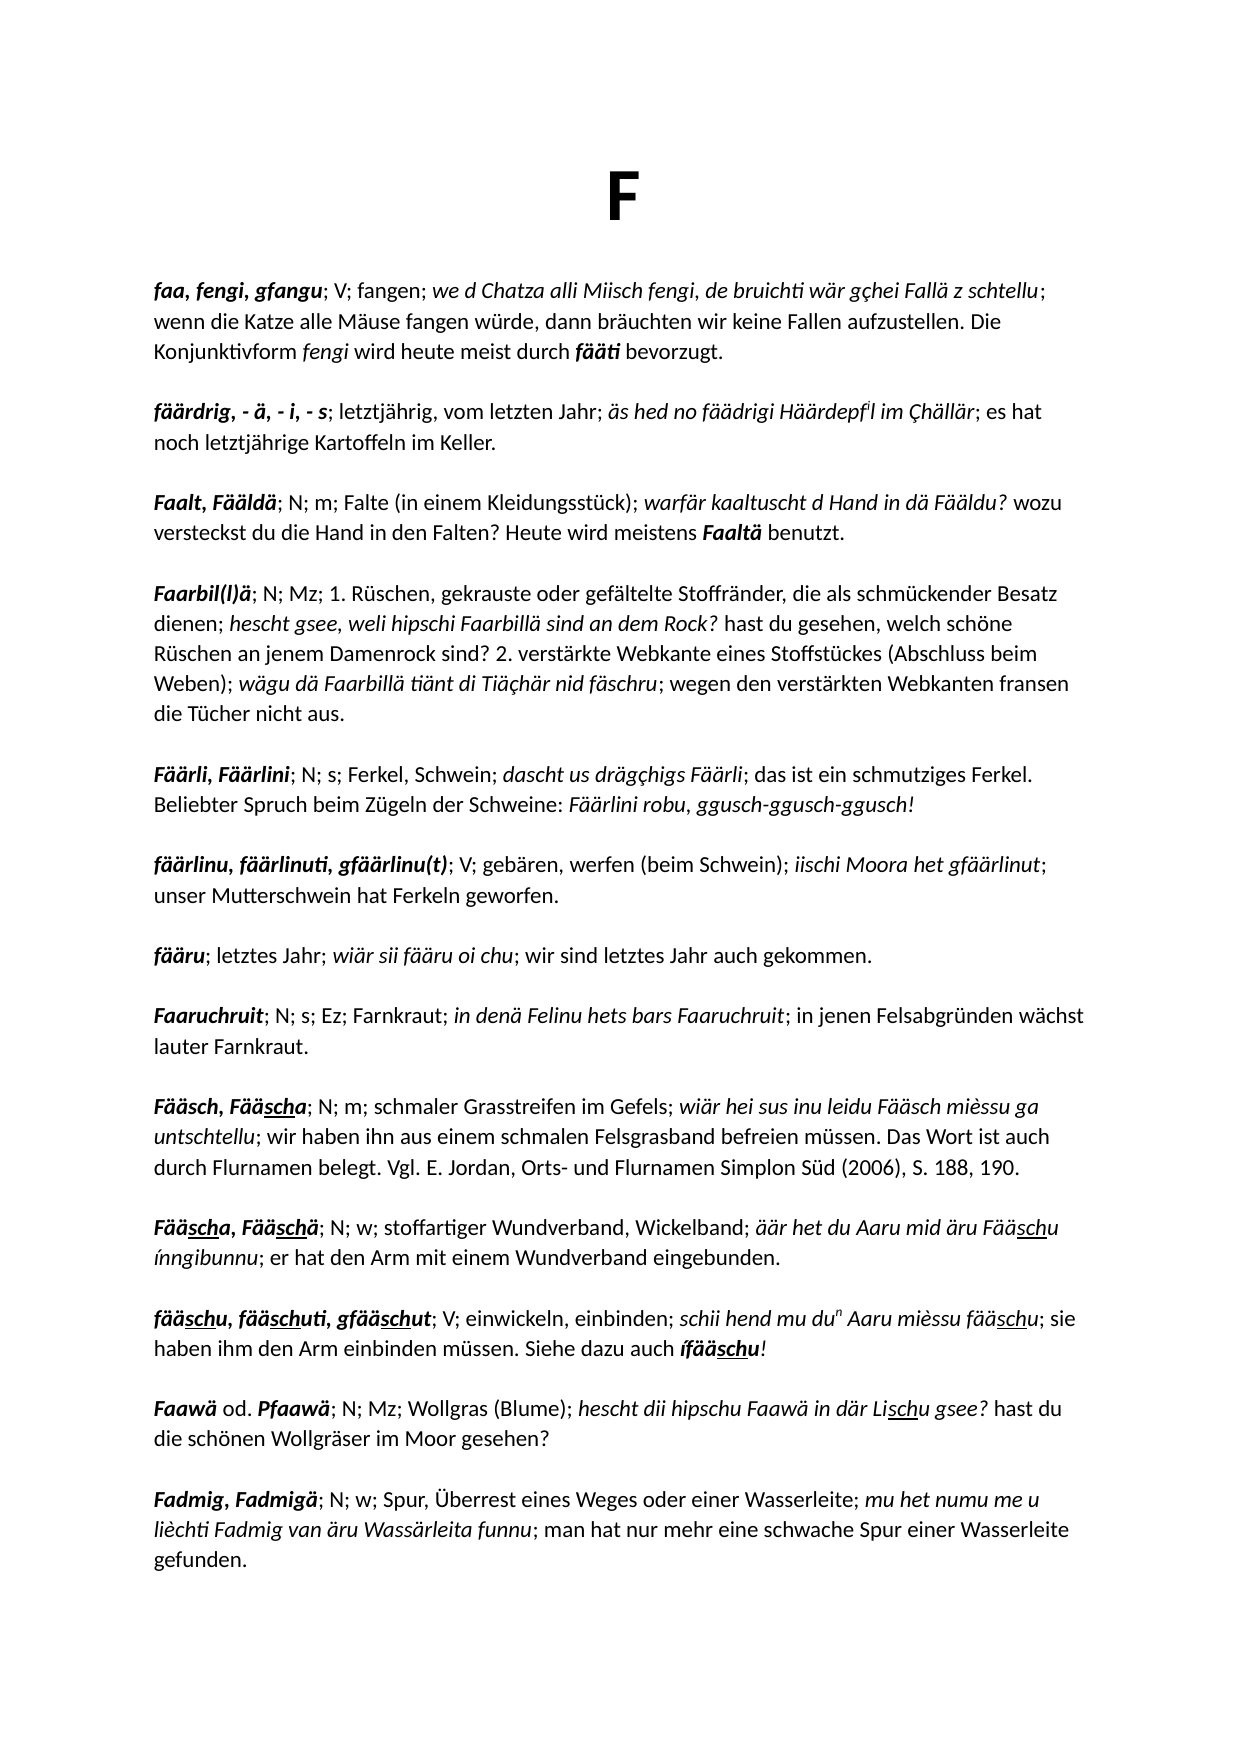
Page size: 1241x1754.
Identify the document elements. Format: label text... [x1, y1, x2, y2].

text fääschu, fääschuti, gfääschut; V; einwickeln, einbinden; schii hend mu dun Aaru mièssu fääschu; sie haben ihm den Arm einbinden müssen. Siehe dazu auch ífääschu! [153, 1304, 1093, 1362]
text Fääsch, Fääscha; N; m; schmaler Grasstreifen im Gefels; wiär hei sus inu leidu Fääsch mièssu ga untschtellu; wir haben ihn aus einem schmalen Felsgrasband befreien müssen. Das Wort ist auch durch Flurnamen belegt. Vgl. E. Jordan, Orts- und Flurnamen Simplon Süd (2006), S. 188, 190. [153, 1092, 1093, 1181]
text fäärlinu, fäärlinuti, gfäärlinu(t); V; gebären, werfen (beim Schwein); iischi Moora het gfäärlinut; unser Mutterschwein hat Ferkeln geworfen. [153, 851, 1093, 909]
text Faalt, Fääldä; N; m; Falte (in einem Kleidungsstück); warfär kaaltuscht d Hand in dä Fääldu? wozu versteckst du die Hand in den Falten? Heute wird meistens Faaltä benutzt. [153, 488, 1093, 546]
text Faawä od. Pfaawä; N; Mz; Wollgras (Blume); hescht dii hipschu Faawä in där Lischu gsee? hast du die schönen Wollgräser im Moor gesehen? [153, 1394, 1093, 1453]
text Faarbil(l)ä; N; Mz; 1. Rüschen, gekrauste oder gefältelte Stoffränder, die als schmückender Besatz dienen; hescht gsee, weli hipschi Faarbillä sind an dem Rock? hast du gesehen, welch schöne Rüschen an jenem Damenrock sind? 2. verstärkte Webkante eines Stoffstückes (Abschluss beim Weben); wägu dä Faarbillä tiänt di Tiäçhär nid fäschru; wegen den verstärkten Webkanten fransen die Tücher nicht aus. [153, 579, 1093, 728]
text faa, fengi, gfangu; V; fangen; we d Chatza alli Miisch fengi, de bruichti wär gçhei Fallä z schtellu; wenn die Katze alle Mäuse fangen würde, dann bräuchten wir keine Fallen aufzustellen. Die Konjunktivform fengi wird heute meist durch fääti bevorzugt. [153, 277, 1093, 365]
text Fääscha, Fääschä; N; w; stoffartiger Wundverband, Wickelband; äär het du Aaru mid äru Fääschu ínngibunnu; er hat den Arm mit einem Wundverband eingebunden. [153, 1213, 1093, 1271]
text Fäärli, Fäärlini; N; s; Ferkel, Schwein; dascht us drägçhigs Fäärli; das ist ein schmutziges Ferkel. Beliebter Spruch beim Zügeln der Schweine: Fäärlini robu, ggusch-ggusch-ggusch! [153, 760, 1093, 818]
text Fadmig, Fadmigä; N; w; Spur, Überrest eines Weges oder einer Wasserleite; mu het numu me u lièchti Fadmig van äru Wassärleita funnu; man hat nur mehr eine schwache Spur einer Wasserleite gefunden. [153, 1485, 1093, 1573]
text Faaruchruit; N; s; Ez; Farnkraut; in denä Felinu hets bars Faaruchruit; in jenen Felsabgründen wächst lauter Farnkraut. [153, 1002, 1093, 1060]
text F [153, 148, 1093, 239]
text fäärdrig, - ä, - i, - s; letztjährig, vom letzten Jahr; äs hed no fäädrigi Häärdepfil im Çhällär; es hat noch letztjährige Kartoffeln im Keller. [153, 397, 1093, 456]
text fääru; letztes Jahr; wiär sii fääru oi chu; wir sind letztes Jahr auch gekommen. [153, 941, 1093, 969]
